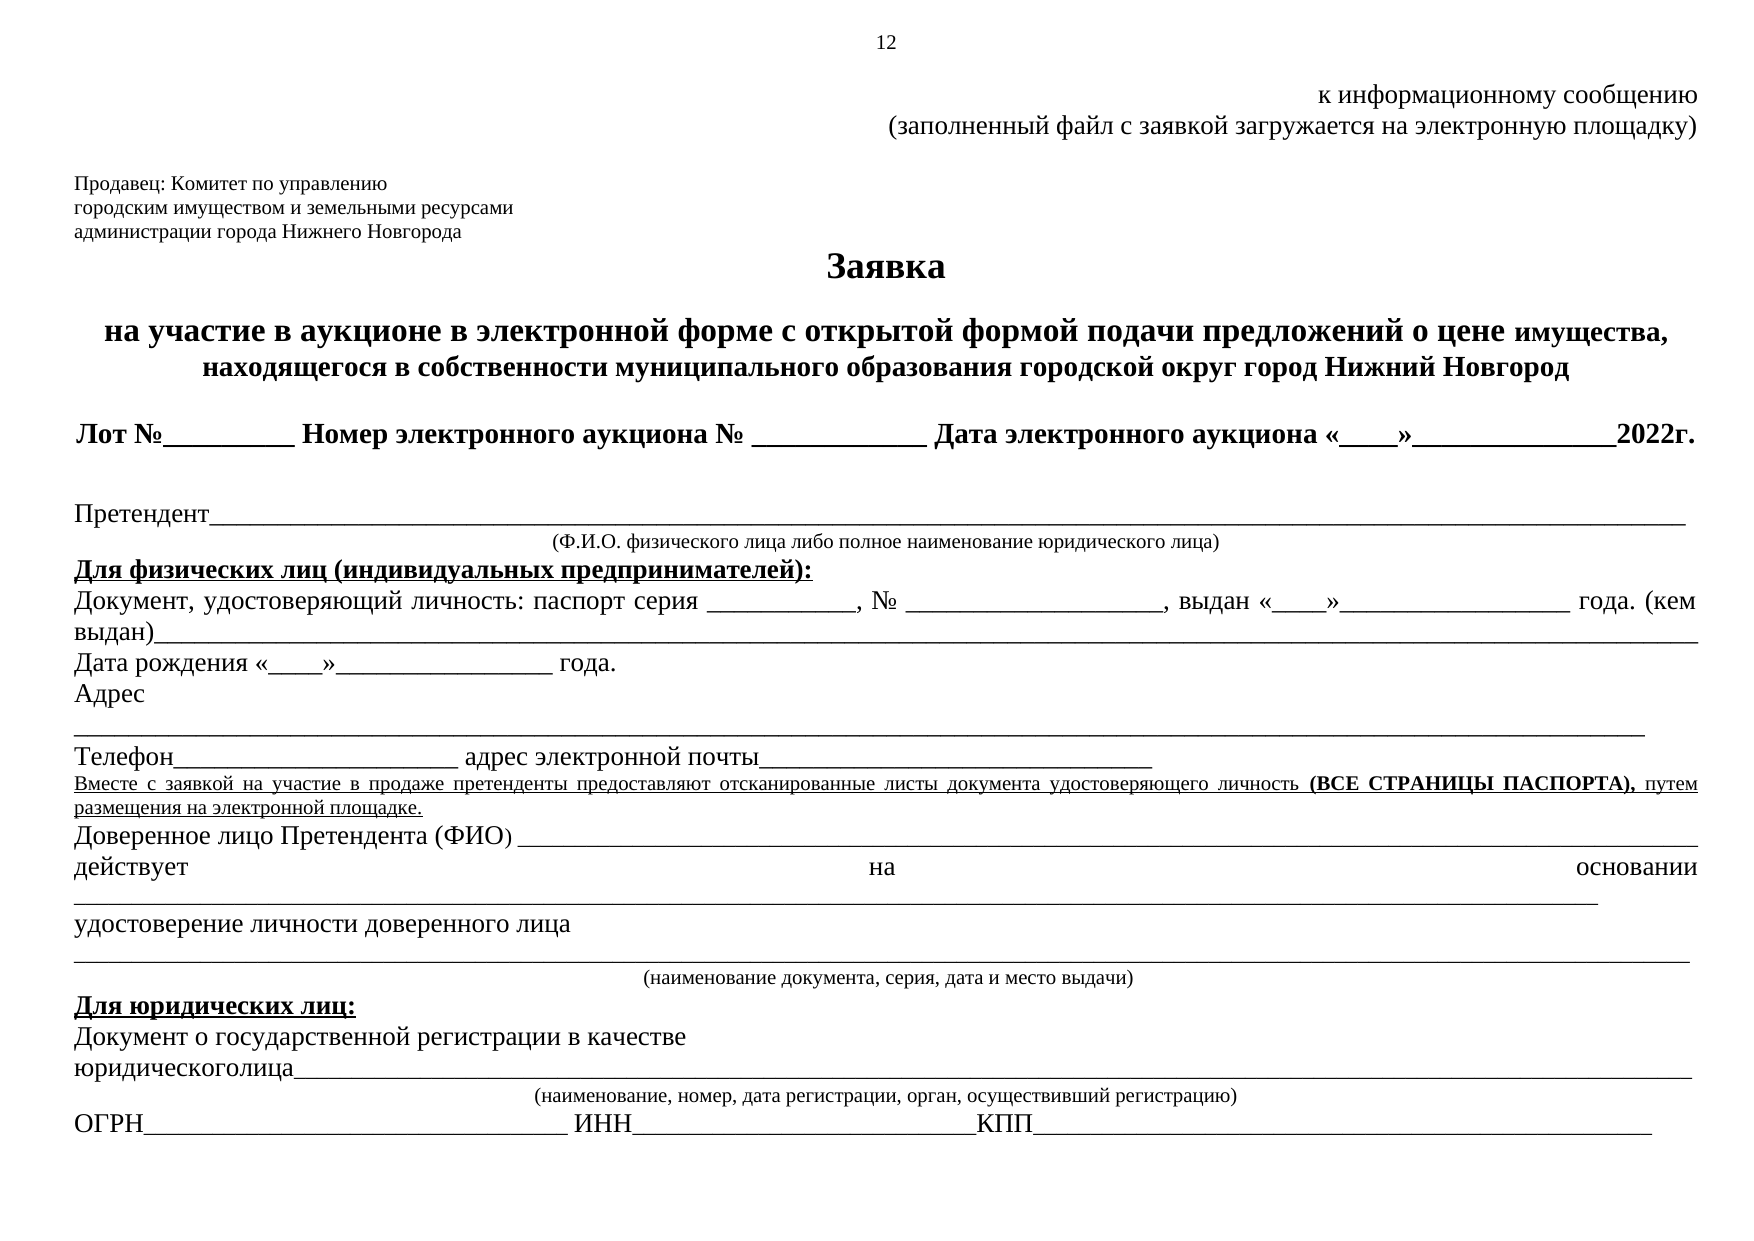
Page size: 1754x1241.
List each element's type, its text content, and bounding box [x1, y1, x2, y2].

text Продавец: Комитет по управлению [74, 171, 1698, 195]
text Доверенное лицо Претендента (ФИО) _______________________________________________________________________________________________________ [74, 819, 1698, 850]
text Заявка [74, 243, 1698, 286]
text (Ф.И.О. физического лица либо полное наименование юридического лица) [74, 529, 1698, 553]
text ОГРН_____________________________________ ИНН______________________________КПП______________________________________________________ [74, 1107, 1698, 1138]
text Для физических лиц (индивидуальных предпринимателей): [74, 553, 1698, 584]
text на участие в аукционе в электронной форме с открытой формой подачи предложений о цене имущества, находящегося в собственности муниципального образования городской округ город Нижний Новгород [74, 311, 1698, 382]
text Претендент_____________________________________________________________________________________________________________ [74, 498, 1698, 529]
text Лот №_________ Номер электронного аукциона № ____________ Дата электронного аукциона «____»______________2022г. [74, 416, 1698, 449]
text Телефон_____________________ адрес электронной почты_____________________________ [74, 740, 1698, 771]
text Вместе с заявкой на участие в продаже претенденты предоставляют отсканированные листы документа удостоверяющего личность (ВСЕ СТРАНИЦЫ ПАСПОРТА), путем размещения на электронной площадке. [74, 771, 1698, 792]
text действует на основании _____________________________________________________________________________________________________________________________________ [74, 850, 1698, 908]
text Документ, удостоверяющий личность: паспорт серия ___________, № ___________________, выдан «____»_________________ года. (кем выдан)__________________________________________________________________________________________________________________ [74, 584, 1698, 646]
text Адрес ____________________________________________________________________________________________________________________ [74, 677, 1698, 740]
text (наименование, номер, дата регистрации, орган, осуществивший регистрацию) [74, 1083, 1698, 1107]
text Вместе с заявкой на участие в продаже претенденты предоставляют отсканированные листы документа удостоверяющего личность (ВСЕ СТРАНИЦЫ ПАСПОРТА), путем размещения на электронной площадке. [74, 793, 1698, 819]
text к информационному сообщению [74, 78, 1698, 109]
text администрации города Нижнего Новгорода [74, 219, 1698, 243]
text (наименование документа, серия, дата и место выдачи) [74, 965, 1698, 989]
text удостоверение личности доверенного лица _____________________________________________________________________________________________________________________________________________ [74, 908, 1698, 965]
text Дата рождения «____»________________ года. [74, 646, 1698, 677]
text Документ о государственной регистрации в качестве юридическоголица__________________________________________________________________________________________________________________________ [74, 1020, 1698, 1083]
text городским имуществом и земельными ресурсами [74, 195, 1698, 219]
text Для юридических лиц: [74, 989, 1698, 1020]
text (заполненный файл с заявкой загружается на электронную площадку) [74, 109, 1698, 140]
